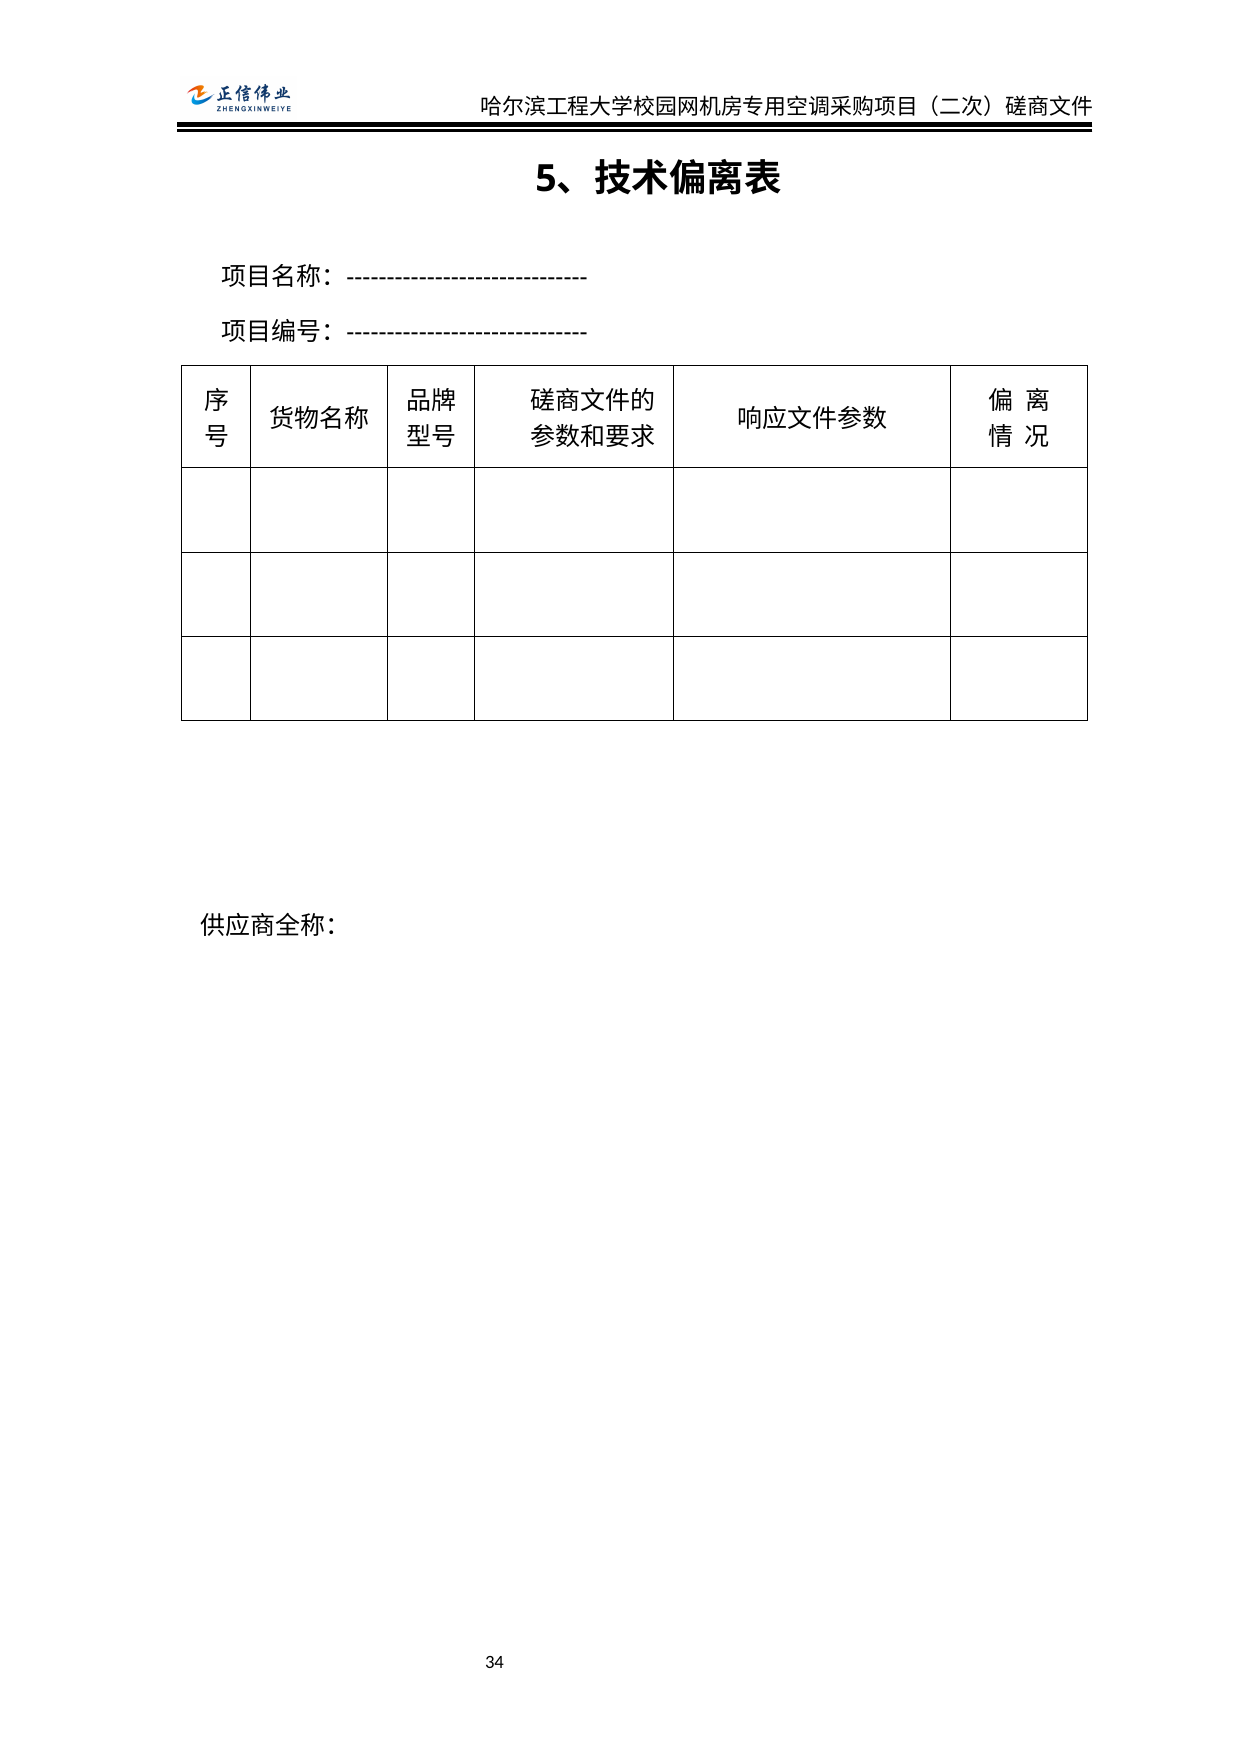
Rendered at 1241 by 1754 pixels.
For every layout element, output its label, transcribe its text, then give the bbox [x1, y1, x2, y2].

table_cell [182, 468, 250, 552]
table_cell [951, 553, 1087, 636]
table_cell [388, 637, 474, 720]
table_cell [182, 637, 250, 720]
table_cell [182, 553, 250, 636]
table_cell [475, 637, 673, 720]
table_header 响应文件参数 [674, 366, 950, 467]
table_header 偏 离 情 况 [951, 366, 1087, 467]
table_cell [674, 468, 950, 552]
table_header 磋商文件的 参数和要求 [475, 366, 673, 467]
table_cell [251, 468, 387, 552]
table_cell [475, 468, 673, 552]
table_cell [251, 637, 387, 720]
table_cell [388, 553, 474, 636]
text 供应商全称： [177, 906, 1092, 942]
table_cell [388, 468, 474, 552]
table_cell [674, 637, 950, 720]
table_cell [475, 553, 673, 636]
table_cell [951, 468, 1087, 552]
table_cell [674, 553, 950, 636]
table_header 序号 [182, 366, 250, 467]
text 项目编号：------------------------------ [188, 311, 1092, 347]
picture [179, 76, 297, 122]
table_cell [951, 637, 1087, 720]
table_cell [251, 553, 387, 636]
table_header 货物名称 [251, 366, 387, 467]
table_header 品牌 型号 [388, 366, 474, 467]
text 5、技术偏离表 [224, 148, 1092, 202]
text 项目名称：------------------------------ [188, 257, 1092, 293]
